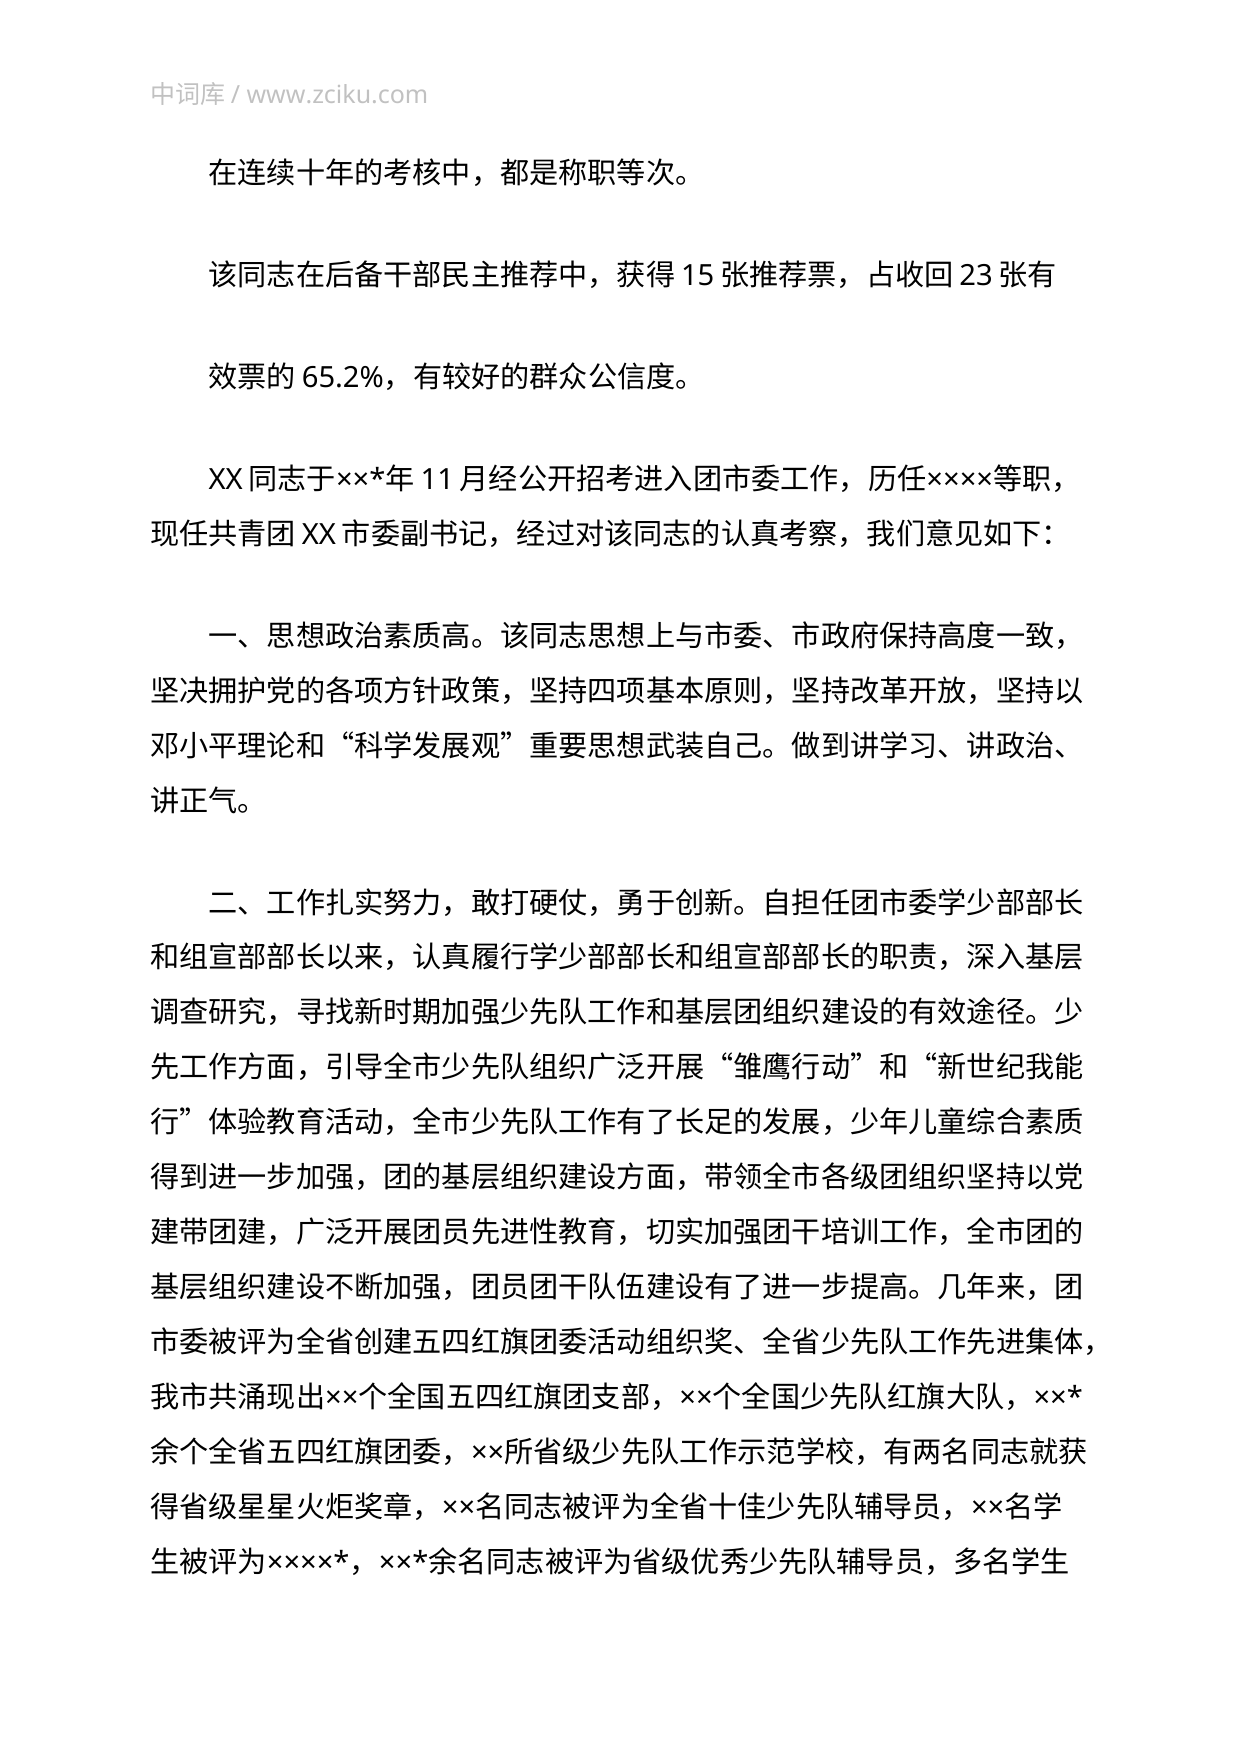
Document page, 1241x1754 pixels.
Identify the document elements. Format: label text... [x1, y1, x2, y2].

text XX同志于××*年11月经公开招考进入团市委工作，历任××××等职，现任共青团XX市委副书记，经过对该同志的认真考察，我们意见如下： [150, 456, 1090, 553]
text 该同志在后备干部民主推荐中，获得15张推荐票，占收回23张有 [150, 252, 1090, 294]
text 在连续十年的考核中，都是称职等次。 [150, 150, 1090, 192]
text 效票的65.2%，有较好的群众公信度。 [150, 354, 1090, 396]
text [150, 879, 1090, 1581]
text 一、思想政治素质高。该同志思想上与市委、市政府保持高度一致，坚决拥护党的各项方针政策，坚持四项基本原则，坚持改革开放，坚持以邓小平理论和“科学发展观”重要思想武装自己。做到讲学习、讲政治、讲正气。 [150, 613, 1090, 820]
